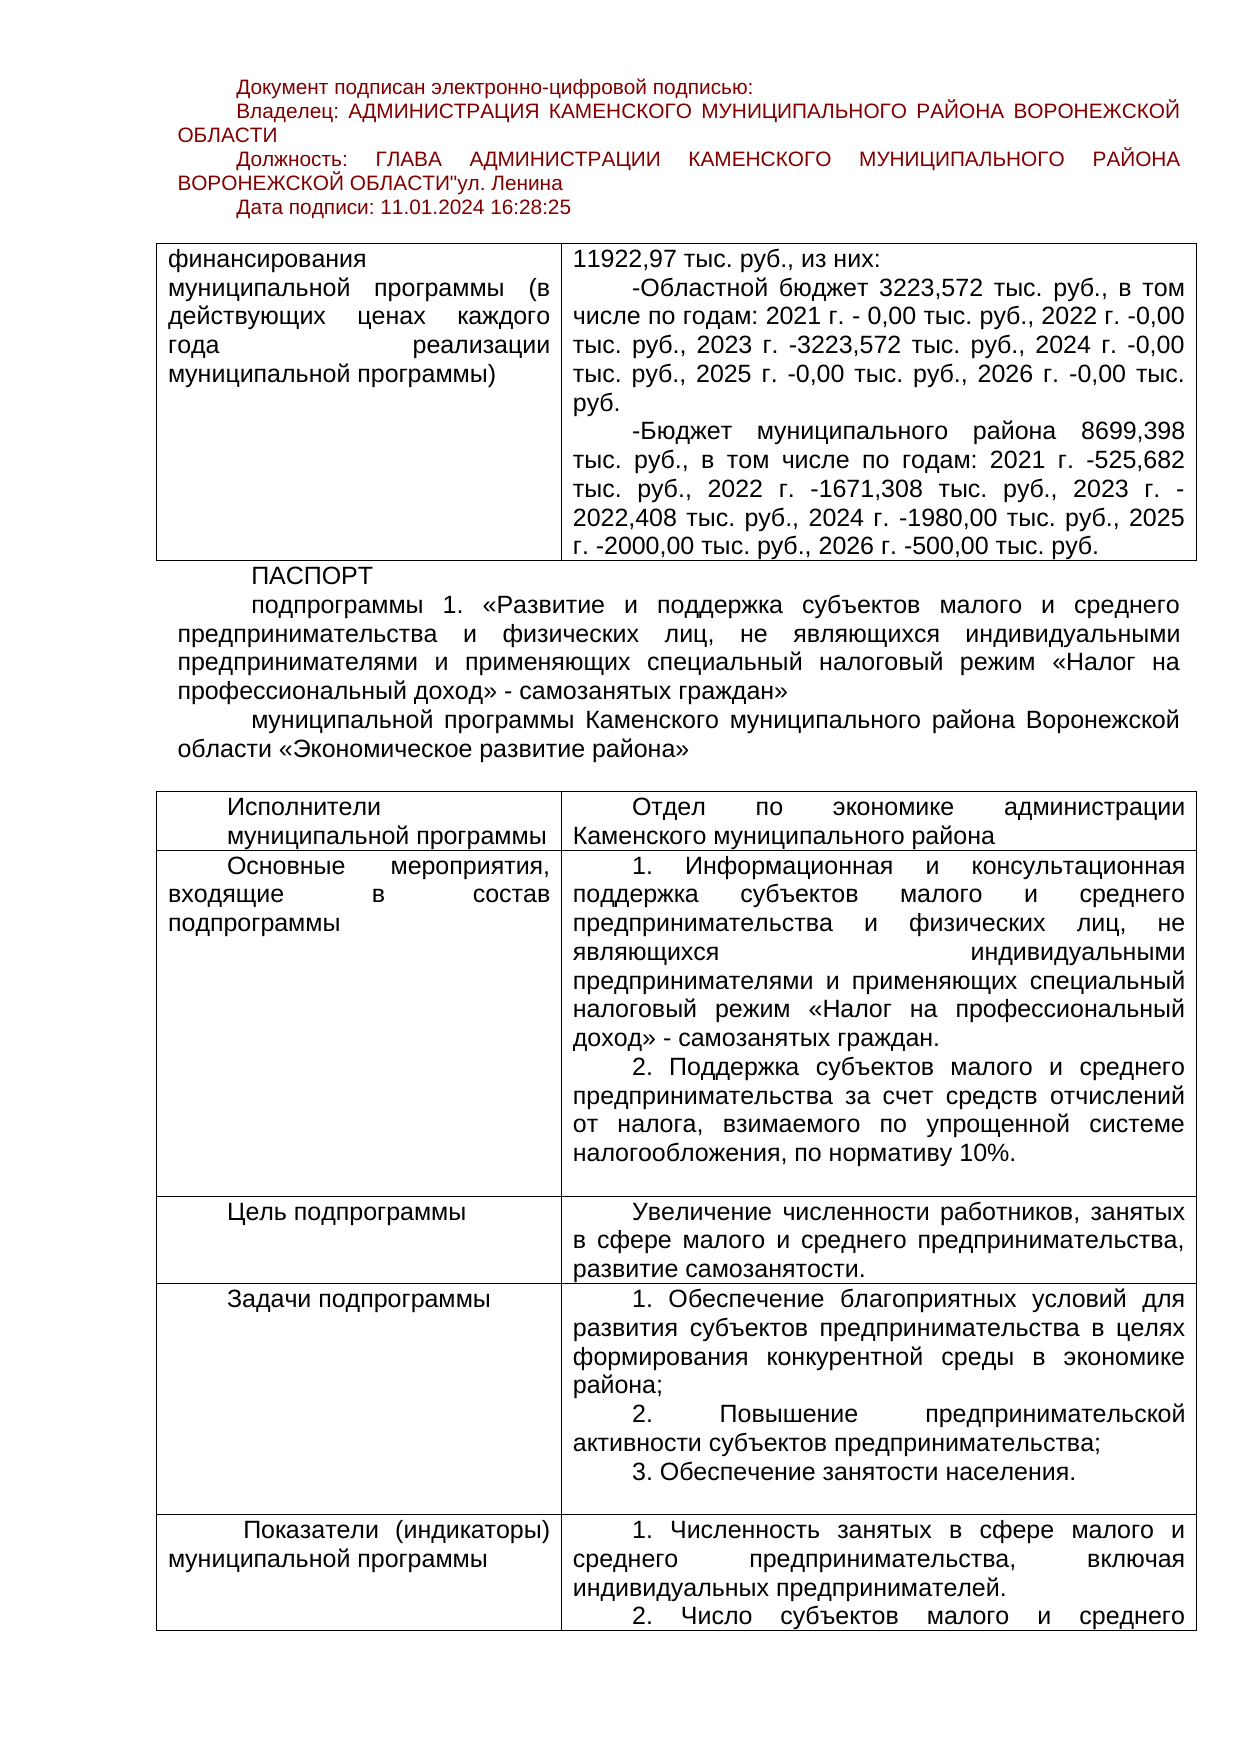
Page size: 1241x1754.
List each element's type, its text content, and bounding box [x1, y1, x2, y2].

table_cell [157, 244, 561, 560]
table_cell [562, 1515, 1196, 1630]
table_header Исполнители муниципальной программы [157, 792, 561, 849]
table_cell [157, 1515, 561, 1630]
table_cell 1. Обеспечение благоприятных условий для развития субъектов предпринимательства в целях формирования конкурентной среды в экономике района; 2. Повышение предпринимательской активности субъектов предпринимательства; 3. Обеспечение занятости населения. [562, 1284, 1196, 1514]
table_cell Основные мероприятия, входящие в состав подпрограммы [157, 851, 561, 1196]
table_cell 1. Информационная и консультационная поддержка субъектов малого и среднего предпринимательства и физических лиц, не являющихся индивидуальными предпринимателями и применяющих специальный налоговый режим «Налог на профессиональный доход» - самозанятых граждан. 2. Поддержка субъектов малого и среднего предпринимательства за счет средств отчислений от налога, взимаемого по упрощенной системе налогообложения, по нормативу 10%. [562, 851, 1196, 1196]
text ПАСПОРТ [177, 561, 1181, 590]
table_header Отдел по экономике администрации Каменского муниципального района [562, 792, 1196, 849]
table_cell Задачи подпрограммы [157, 1284, 561, 1514]
table_cell Увеличение численности работников, занятых в сфере малого и среднего предпринимательства, развитие самозанятости. [562, 1197, 1196, 1283]
text муниципальной программы Каменского муниципального района Воронежской области «Экономическое развитие района» [177, 705, 1181, 762]
table_cell Цель подпрограммы [157, 1197, 561, 1283]
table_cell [562, 244, 1196, 560]
text подпрограммы 1. «Развитие и поддержка субъектов малого и среднего предпринимательства и физических лиц, не являющихся индивидуальными предпринимателями и применяющих специальный налоговый режим «Налог на профессиональный доход» - самозанятых граждан» [177, 590, 1181, 705]
